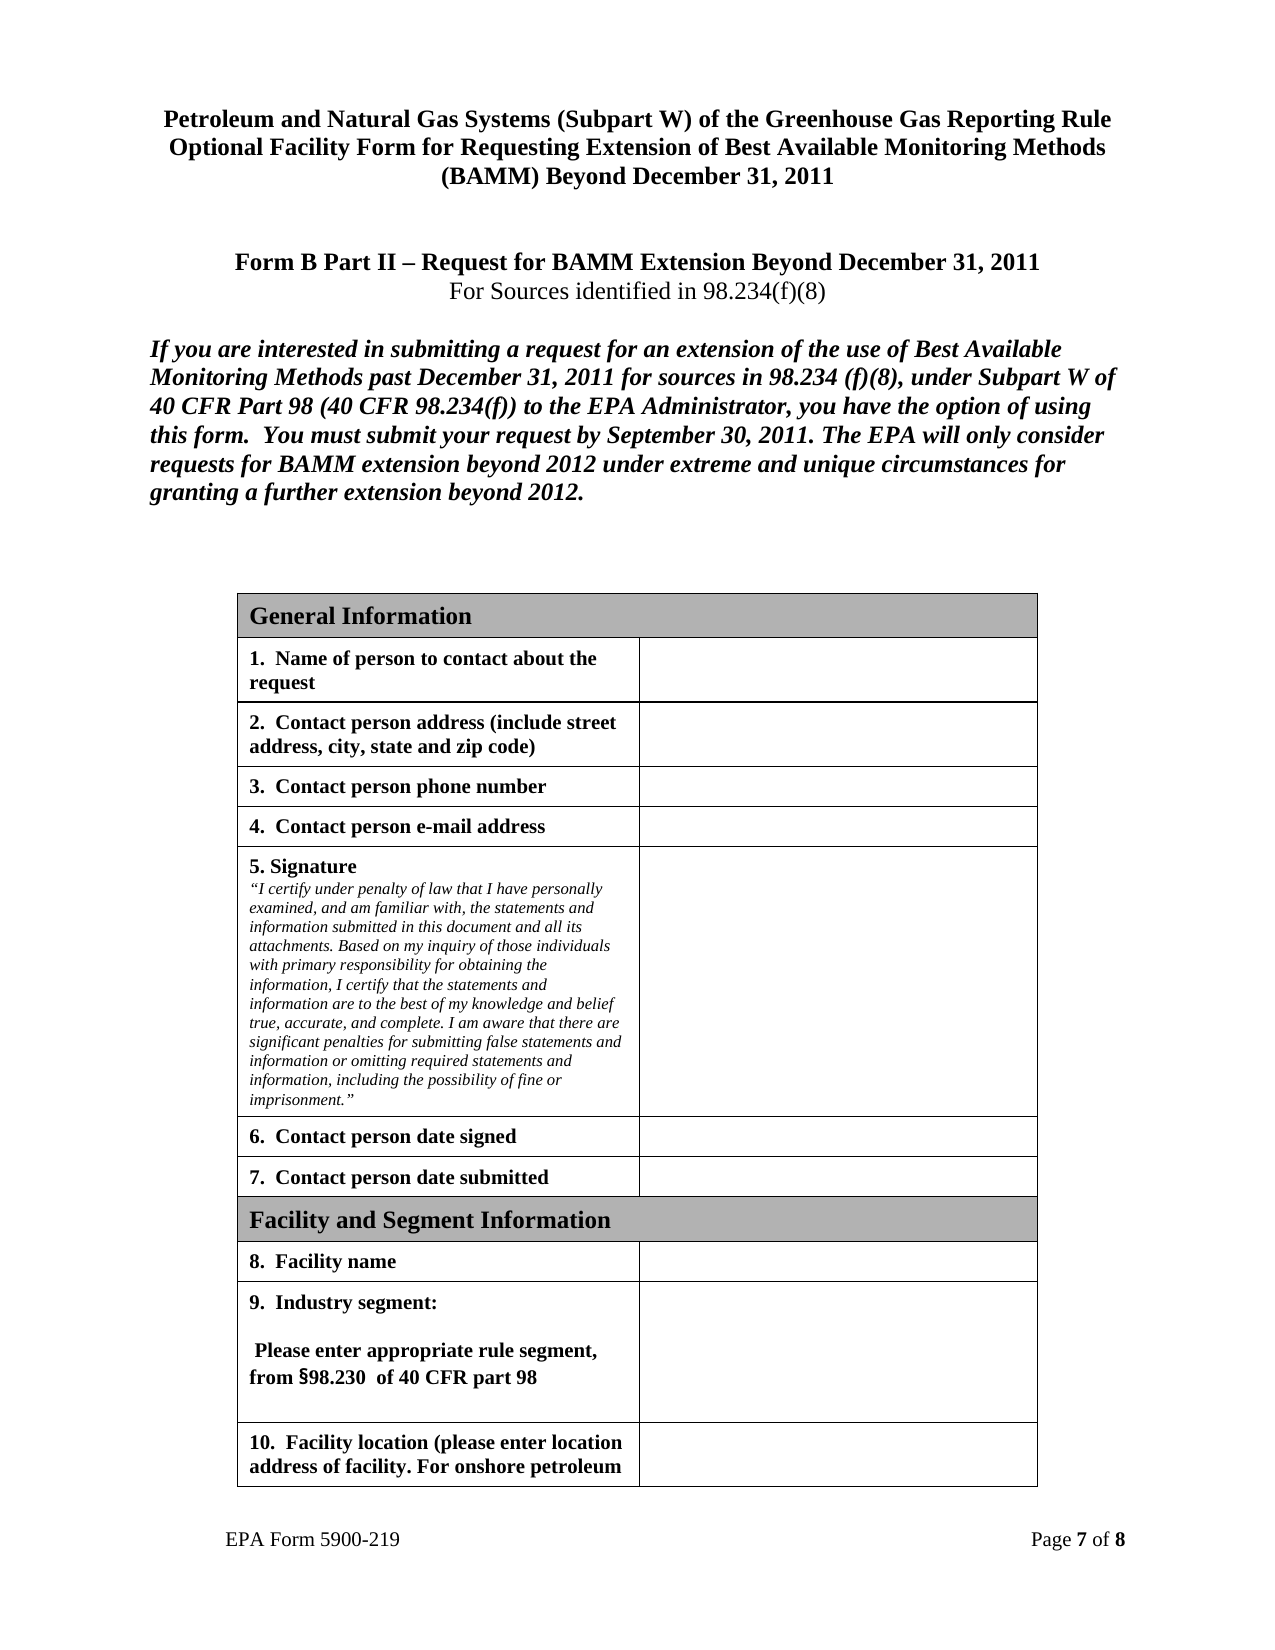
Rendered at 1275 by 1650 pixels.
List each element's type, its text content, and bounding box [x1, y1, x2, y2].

table_cell [640, 1242, 1037, 1281]
table_cell [640, 1423, 1037, 1486]
table_cell 9. Industry segment: Please enter appropriate rule segment, from §98.230 of 40 CFR part 98 [238, 1282, 639, 1422]
table_cell [640, 767, 1037, 806]
table_cell Facility and Segment Information [238, 1197, 1037, 1241]
table_cell 8. Facility name [238, 1242, 639, 1281]
table_cell 3. Contact person phone number [238, 767, 639, 806]
table_cell 7. Contact person date submitted [238, 1157, 639, 1196]
table_cell 6. Contact person date signed [238, 1117, 639, 1156]
table_cell [640, 807, 1037, 846]
table_cell [640, 847, 1037, 1116]
table_cell [640, 1157, 1037, 1196]
table_cell [640, 1282, 1037, 1422]
table_cell 5. Signature “I certify under penalty of law that I have personally examined, and am familiar with, the statements and information submitted in this document and all its attachments. Based on my inquiry of those individuals with primary responsibility for obtaining the information, I certify that the statements and information are to the best of my knowledge and belief true, accurate, and complete. I am aware that there are significant penalties for submitting false statements and information or omitting required statements and information, including the possibility of fine or imprisonment.” [238, 847, 639, 1116]
table_cell 4. Contact person e-mail address [238, 807, 639, 846]
table_cell [640, 1117, 1037, 1156]
table_cell 2. Contact person address (include street address, city, state and zip code) [238, 703, 639, 766]
table_header General Information [238, 594, 1037, 637]
table_cell 1. Name of person to contact about the request [238, 638, 639, 701]
table_cell [640, 703, 1037, 766]
table_cell [640, 638, 1037, 701]
text If you are interested in submitting a request for an extension of the use of Best Available Monitoring Methods past December 31, 2011 for sources in 98.234 (f)(8), under Subpart W of 40 CFR Part 98 (40 CFR 98.234(f)) to the EPA Administrator, you have the option of using this form. You must submit your request by September 30, 2011. The EPA will only consider requests for BAMM extension beyond 2012 under extreme and unique circumstances for granting a further extension beyond 2012. [150, 334, 1125, 506]
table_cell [238, 1423, 639, 1486]
